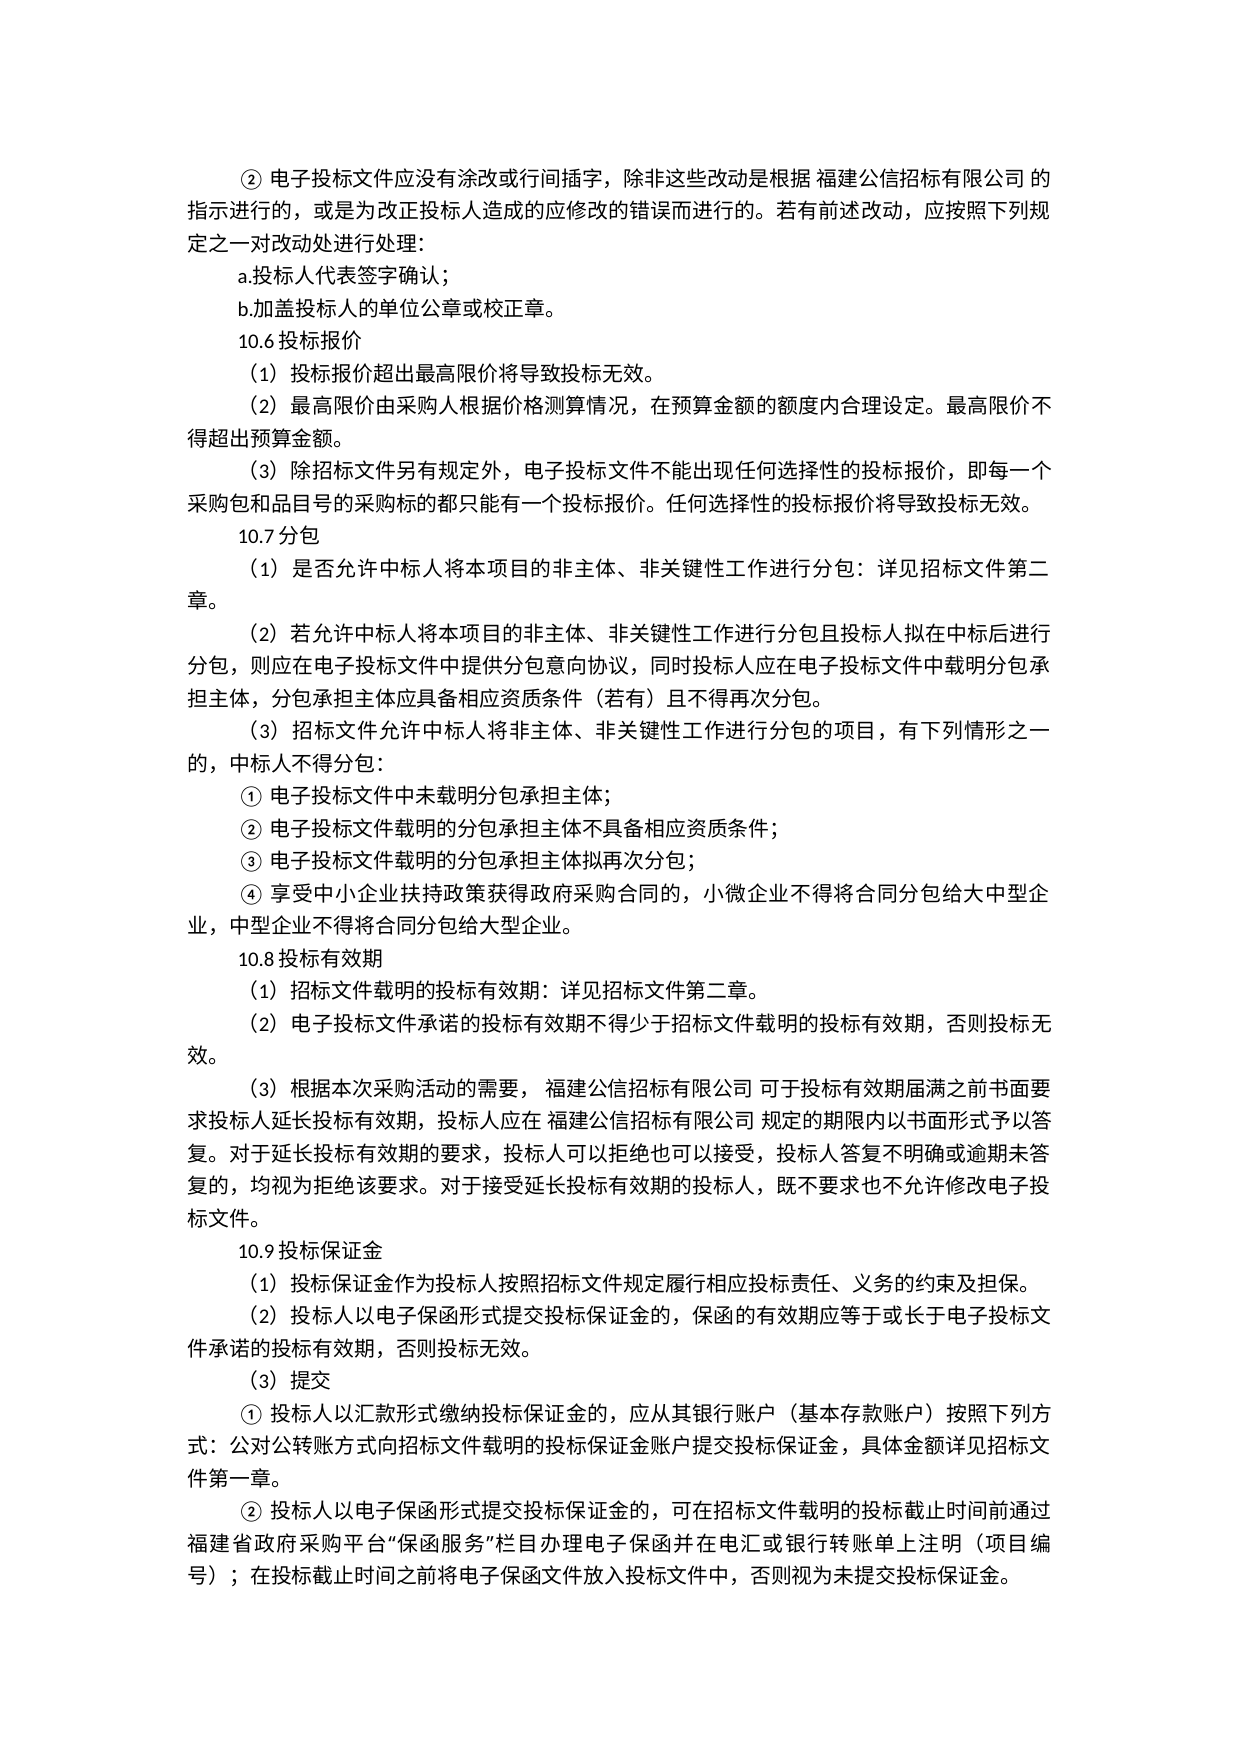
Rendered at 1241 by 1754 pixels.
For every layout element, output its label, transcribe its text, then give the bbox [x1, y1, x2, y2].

text ①投标人以汇款形式缴纳投标保证金的，应从其银行账户（基本存款账户）按照下列方式：公对公转账方式向招标文件载明的投标保证金账户提交投标保证金，具体金额详见招标文件第一章。 [187, 1397, 1053, 1494]
text 10.6投标报价 [187, 324, 1053, 357]
text 10.9投标保证金 [187, 1234, 1053, 1267]
text （2）电子投标文件承诺的投标有效期不得少于招标文件载明的投标有效期，否则投标无效。 [187, 1007, 1053, 1072]
text 10.7分包 [187, 519, 1053, 552]
text ③电子投标文件载明的分包承担主体拟再次分包； [187, 844, 1053, 877]
text ②投标人以电子保函形式提交投标保证金的，可在招标文件载明的投标截止时间前通过福建省政府采购平台“保函服务”栏目办理电子保函并在电汇或银行转账单上注明（项目编号）；在投标截止时间之前将电子保函文件放入投标文件中，否则视为未提交投标保证金。 [187, 1494, 1053, 1592]
text 10.8投标有效期 [187, 942, 1053, 974]
text （1）是否允许中标人将本项目的非主体、非关键性工作进行分包：详见招标文件第二章。 [187, 552, 1053, 617]
text （2）若允许中标人将本项目的非主体、非关键性工作进行分包且投标人拟在中标后进行分包，则应在电子投标文件中提供分包意向协议，同时投标人应在电子投标文件中载明分包承担主体，分包承担主体应具备相应资质条件（若有）且不得再次分包。 [187, 617, 1053, 714]
text （3）提交 [187, 1364, 1053, 1397]
text （3）根据本次采购活动的需要， 福建公信招标有限公司 可于投标有效期届满之前书面要求投标人延长投标有效期，投标人应在 福建公信招标有限公司 规定的期限内以书面形式予以答复。对于延长投标有效期的要求，投标人可以拒绝也可以接受，投标人答复不明确或逾期未答复的，均视为拒绝该要求。对于接受延长投标有效期的投标人，既不要求也不允许修改电子投标文件。 [187, 1072, 1053, 1234]
text ②电子投标文件应没有涂改或行间插字，除非这些改动是根据 福建公信招标有限公司 的指示进行的，或是为改正投标人造成的应修改的错误而进行的。若有前述改动，应按照下列规定之一对改动处进行处理： [187, 162, 1053, 259]
text ①电子投标文件中未载明分包承担主体； [187, 779, 1053, 812]
text ②电子投标文件载明的分包承担主体不具备相应资质条件； [187, 812, 1053, 844]
text a.投标人代表签字确认； [187, 259, 1053, 292]
text （2）最高限价由采购人根据价格测算情况，在预算金额的额度内合理设定。最高限价不得超出预算金额。 [187, 389, 1053, 454]
text ④享受中小企业扶持政策获得政府采购合同的，小微企业不得将合同分包给大中型企业，中型企业不得将合同分包给大型企业。 [187, 877, 1053, 942]
text （3）除招标文件另有规定外，电子投标文件不能出现任何选择性的投标报价，即每一个采购包和品目号的采购标的都只能有一个投标报价。任何选择性的投标报价将导致投标无效。 [187, 454, 1053, 519]
text （1）投标保证金作为投标人按照招标文件规定履行相应投标责任、义务的约束及担保。 [187, 1267, 1053, 1299]
text （1）投标报价超出最高限价将导致投标无效。 [187, 357, 1053, 389]
text b.加盖投标人的单位公章或校正章。 [187, 292, 1053, 324]
text （1）招标文件载明的投标有效期：详见招标文件第二章。 [187, 974, 1053, 1007]
text （2）投标人以电子保函形式提交投标保证金的，保函的有效期应等于或长于电子投标文件承诺的投标有效期，否则投标无效。 [187, 1299, 1053, 1364]
text （3）招标文件允许中标人将非主体、非关键性工作进行分包的项目，有下列情形之一的，中标人不得分包： [187, 714, 1053, 779]
